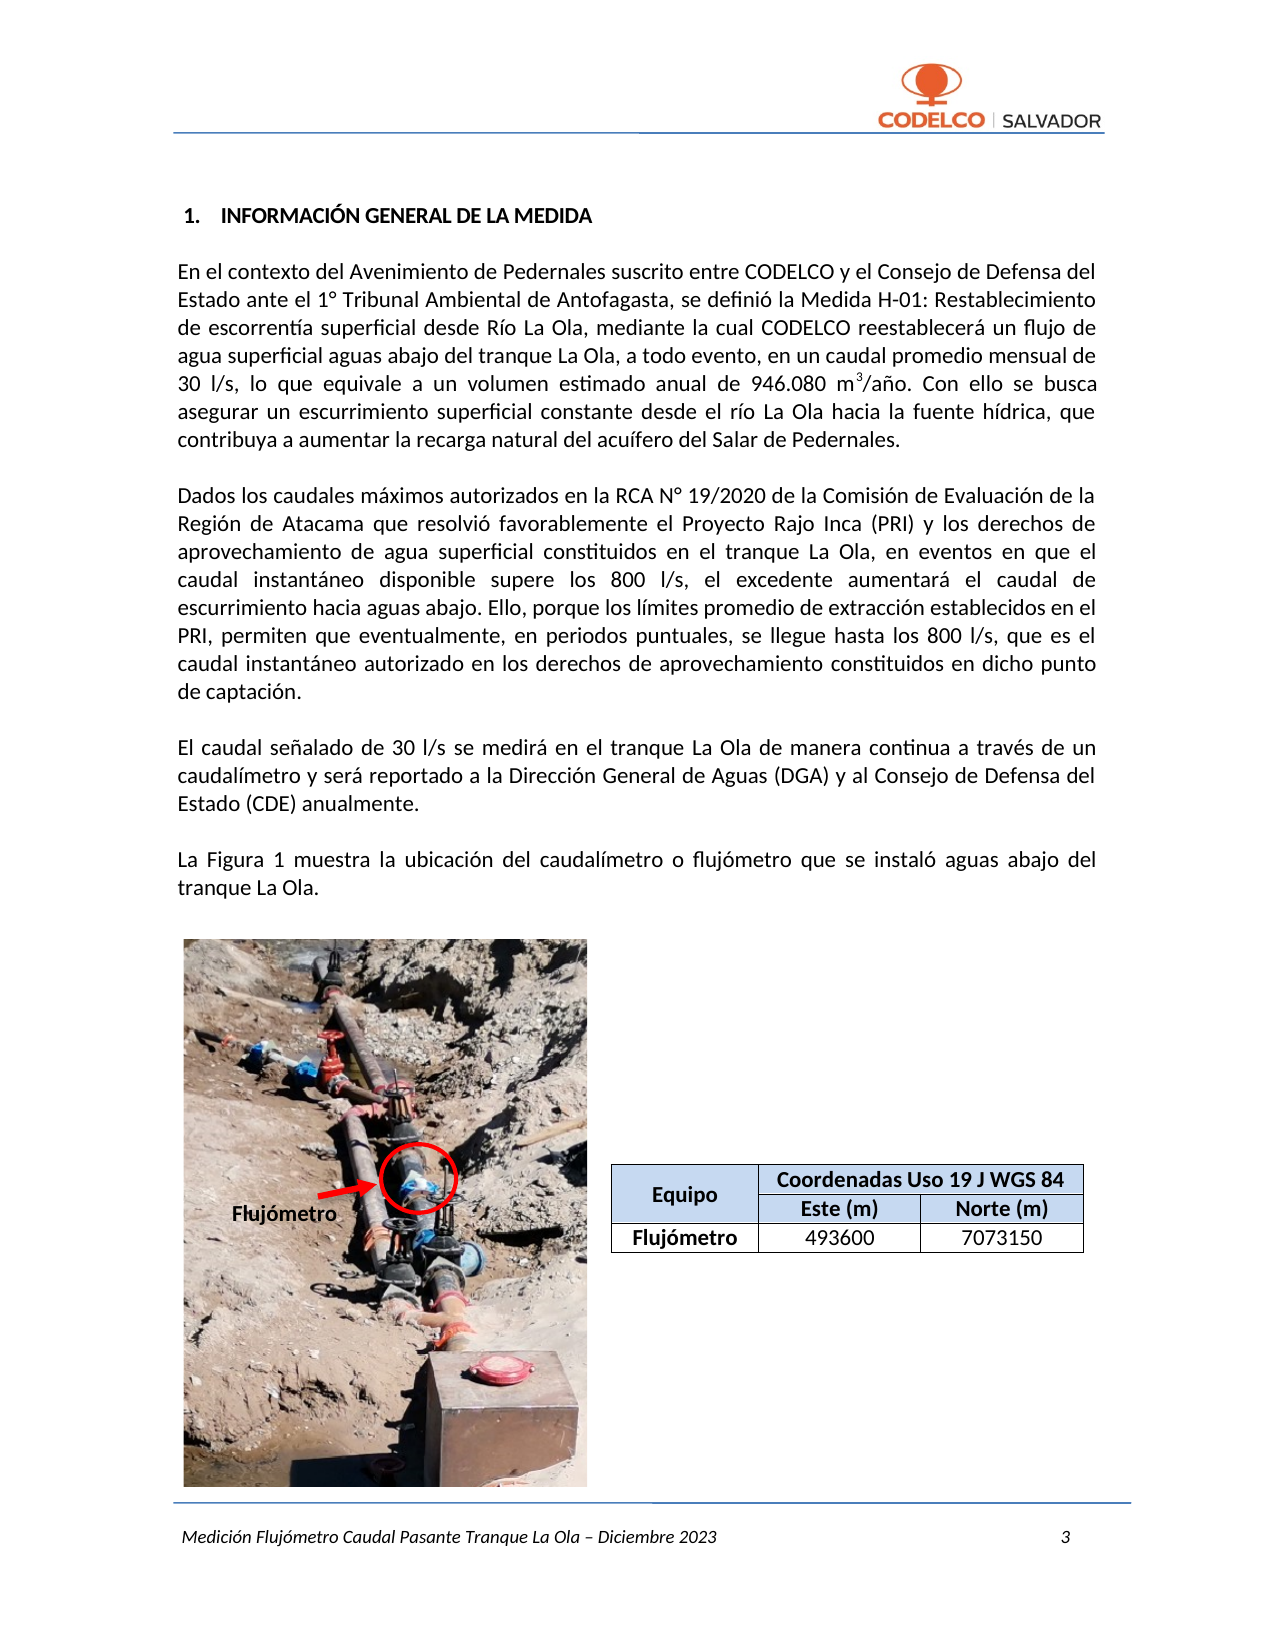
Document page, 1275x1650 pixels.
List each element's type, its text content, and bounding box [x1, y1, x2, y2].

text Dados los caudales máximos autorizados en la RCA N° 19/2020 de la Comisión de Evaluación de la Región de Atacama que resolvió favorablemente el Proyecto Rajo Inca (PRI) y los derechos de aprovechamiento de agua superficial constituidos en el tranque La Ola, en eventos en que el caudal instantáneo disponible supere los 800 l/s, el excedente aumentará el caudal de escurrimiento hacia aguas abajo. Ello, porque los límites promedio de extracción establecidos en el PRI, permiten que eventualmente, en periodos puntuales, se llegue hasta los 800 l/s, que es el caudal instantáneo autorizado en los derechos de aprovechamiento constituidos en dicho punto de captación. [177, 481, 1098, 705]
table_header Coordenadas Uso 19 J WGS 84 [759, 1165, 1083, 1193]
text En el contexto del Avenimiento de Pedernales suscrito entre CODELCO y el Consejo de Defensa del Estado ante el 1° Tribunal Ambiental de Antofagasta, se definió la Medida H-01: Restablecimiento de escorrentía superficial desde Río La Ola, mediante la cual CODELCO reestablecerá un flujo de agua superficial aguas abajo del tranque La Ola, a todo evento, en un caudal promedio mensual de 30 l/s, lo que equivale a un volumen estimado anual de 946.080 m3/año. Con ello se busca asegurar un escurrimiento superficial constante desde el río La Ola hacia la fuente hídrica, que contribuya a aumentar la recarga natural del acuífero del Salar de Pedernales. [177, 257, 1098, 453]
table_cell Este (m) [759, 1195, 920, 1222]
table_cell Flujómetro [612, 1224, 758, 1252]
table_cell Norte (m) [921, 1195, 1083, 1222]
table_cell 7073150 [921, 1224, 1083, 1252]
table_header Equipo [612, 1165, 758, 1222]
text La Figura 1 muestra la ubicación del caudalímetro o flujómetro que se instaló aguas abajo del tranque La Ola. [177, 845, 1098, 901]
table_cell 493600 [759, 1224, 920, 1252]
picture [183, 939, 588, 1487]
subtitle INFORMACIÓN GENERAL DE LA MEDIDA [183, 201, 1090, 229]
picture [870, 56, 1105, 132]
text El caudal señalado de 30 l/s se medirá en el tranque La Ola de manera continua a través de un caudalímetro y será reportado a la Dirección General de Aguas (DGA) y al Consejo de Defensa del Estado (CDE) anualmente. [177, 733, 1098, 817]
